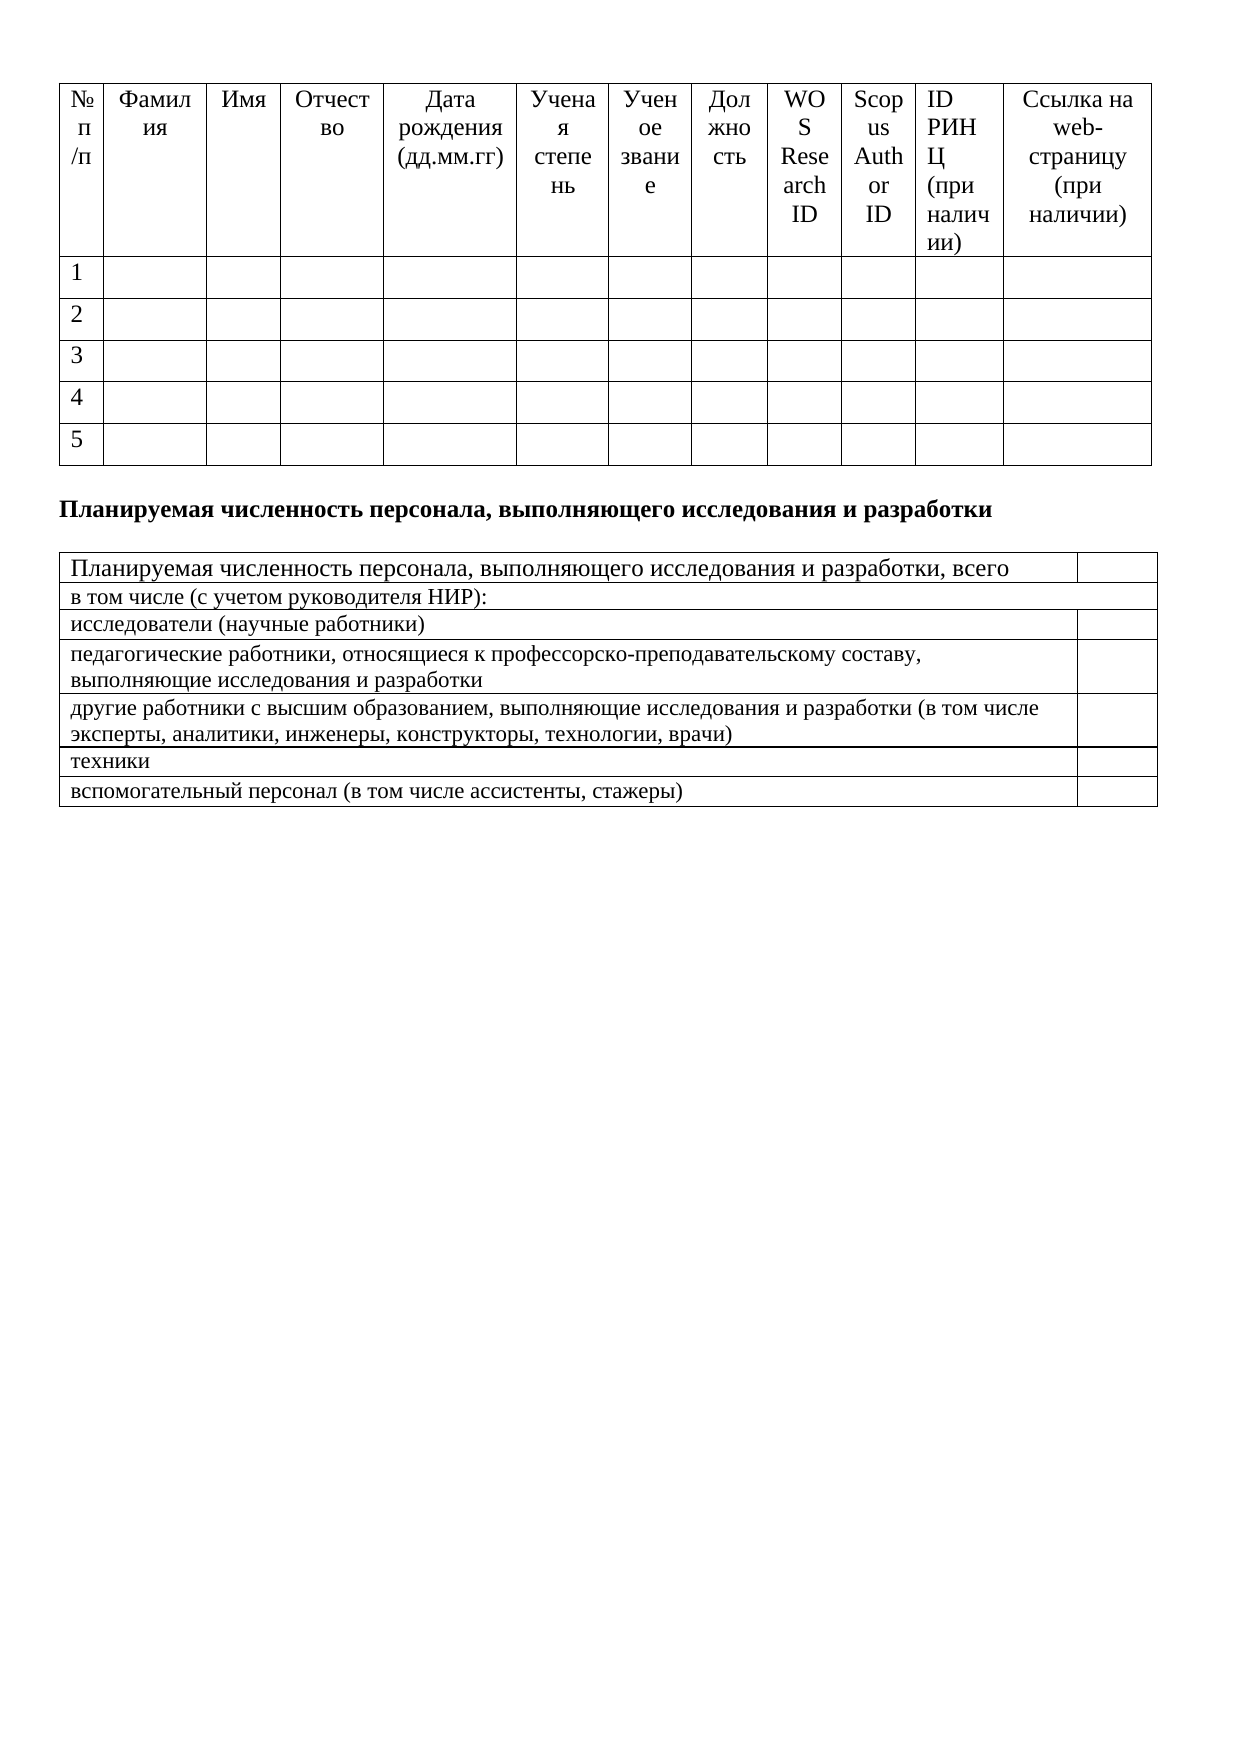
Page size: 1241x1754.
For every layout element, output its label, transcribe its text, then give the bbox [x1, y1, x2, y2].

table_header [1078, 553, 1157, 582]
table_cell [842, 257, 915, 298]
table_header Фамилия [104, 84, 206, 256]
table_cell [281, 341, 383, 381]
table_cell [384, 257, 516, 298]
table_cell 5 [60, 424, 103, 464]
table_cell [1078, 610, 1157, 639]
table_header Ссылка на web-страницу (при наличии) [1004, 84, 1151, 256]
table_cell [207, 299, 280, 339]
table_header Дата рождения (дд.мм.гг) [384, 84, 516, 256]
table_header Ученая степень [517, 84, 608, 256]
table_cell [768, 424, 841, 464]
table_cell [609, 257, 691, 298]
table_cell [692, 257, 767, 298]
table_cell [1004, 424, 1151, 464]
table_cell [281, 299, 383, 339]
table_cell [104, 382, 206, 423]
table_cell [207, 424, 280, 464]
table_cell [842, 382, 915, 423]
table_cell исследователи (научные работники) [60, 610, 1077, 639]
table_header Отчество [281, 84, 383, 256]
table_cell [517, 257, 608, 298]
table_cell [916, 424, 1003, 464]
table_cell [768, 299, 841, 339]
table_cell 3 [60, 341, 103, 381]
table_cell [768, 257, 841, 298]
table_header Ученое звание [609, 84, 691, 256]
table_cell [384, 382, 516, 423]
table_header Scopus Author ID [842, 84, 915, 256]
table_cell [384, 299, 516, 339]
table_cell [207, 257, 280, 298]
table_cell [1078, 748, 1157, 776]
table_cell [207, 382, 280, 423]
table_cell [517, 341, 608, 381]
table_cell [916, 299, 1003, 339]
table_cell [1004, 382, 1151, 423]
table_cell [281, 424, 383, 464]
table_cell [104, 299, 206, 339]
table_cell [609, 424, 691, 464]
table_cell [842, 424, 915, 464]
table_cell 1 [60, 257, 103, 298]
table_cell [1078, 694, 1157, 746]
table_cell [842, 341, 915, 381]
table_cell [768, 341, 841, 381]
table_cell [768, 382, 841, 423]
table_cell 4 [60, 382, 103, 423]
table_cell [104, 424, 206, 464]
table_cell [517, 424, 608, 464]
table_cell [517, 382, 608, 423]
table_header Планируемая численность персонала, выполняющего исследования и разработки, всего [60, 553, 1077, 582]
table_cell [1004, 299, 1151, 339]
table_cell [1078, 640, 1157, 693]
table_header Имя [207, 84, 280, 256]
table_header № п/п [60, 84, 103, 256]
table_cell [916, 382, 1003, 423]
table_cell [207, 341, 280, 381]
table_header Должность [692, 84, 767, 256]
table_cell [281, 382, 383, 423]
table_header WOS Research ID [768, 84, 841, 256]
table_cell [916, 341, 1003, 381]
table_cell [1004, 341, 1151, 381]
table_cell другие работники с высшим образованием, выполняющие исследования и разработки (в том числе эксперты, аналитики, инженеры, конструкторы, технологии, врачи) [60, 694, 1077, 746]
table_cell [692, 382, 767, 423]
table_cell [384, 341, 516, 381]
table_cell [609, 382, 691, 423]
table_cell [692, 424, 767, 464]
table_cell [384, 424, 516, 464]
table_cell [517, 299, 608, 339]
table_cell [692, 299, 767, 339]
table_cell [916, 257, 1003, 298]
table_cell [104, 257, 206, 298]
text Планируемая численность персонала, выполняющего исследования и разработки [59, 494, 1157, 523]
table_cell техники [60, 748, 1077, 776]
table_cell [1078, 777, 1157, 806]
table_cell [281, 257, 383, 298]
table_cell вспомогательный персонал (в том числе ассистенты, стажеры) [60, 777, 1077, 806]
table_cell [842, 299, 915, 339]
table_cell [1004, 257, 1151, 298]
table_cell [609, 341, 691, 381]
table_cell [104, 341, 206, 381]
table_cell педагогические работники, относящиеся к профессорско-преподавательскому составу, выполняющие исследования и разработки [60, 640, 1077, 693]
table_cell в том числе (с учетом руководителя НИР): [60, 583, 1157, 609]
table_header ID РИНЦ (при наличии) [916, 84, 1003, 256]
table_cell 2 [60, 299, 103, 339]
table_cell [609, 299, 691, 339]
table_cell [692, 341, 767, 381]
